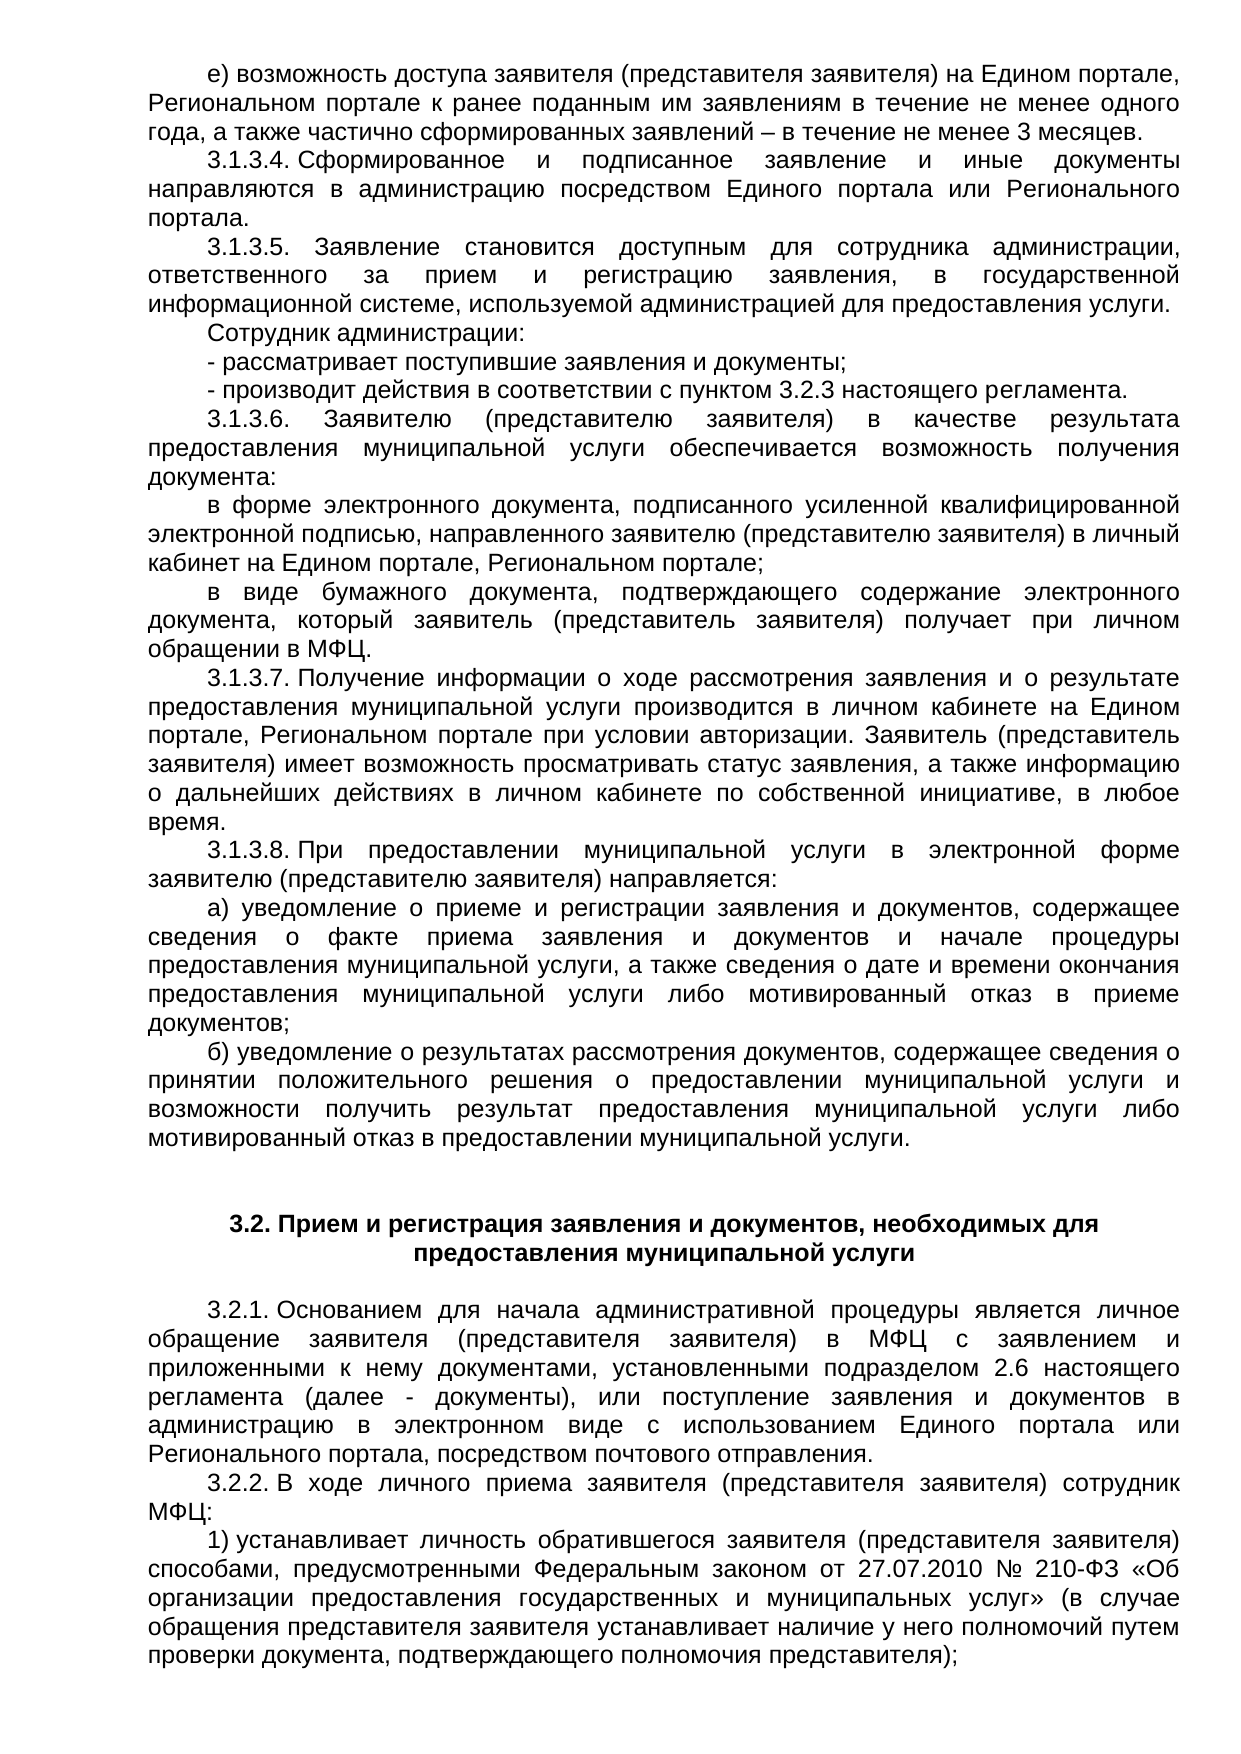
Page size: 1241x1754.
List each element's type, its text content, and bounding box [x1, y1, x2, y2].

text Сотрудник администрации: [148, 318, 1181, 347]
text в форме электронного документа, подписанного усиленной квалифицированной электронной подписью, направленного заявителю (представителю заявителя) в личный кабинет на Едином портале, Региональном портале; [148, 490, 1181, 577]
text е) возможность доступа заявителя (представителя заявителя) на Едином портале, Региональном портале к ранее поданным им заявлениям в течение не менее одного года, а также частично сформированных заявлений – в течение не менее 3 месяцев. [148, 59, 1181, 145]
text 3.2.2. В ходе личного приема заявителя (представителя заявителя) сотрудник МФЦ: [148, 1468, 1181, 1525]
text б) уведомление о результатах рассмотрения документов, содержащее сведения о принятии положительного решения о предоставлении муниципальной услуги и возможности получить результат предоставления муниципальной услуги либо мотивированный отказ в предоставлении муниципальной услуги. [148, 1037, 1181, 1152]
text 3.1.3.6. Заявителю (представителю заявителя) в качестве результата предоставления муниципальной услуги обеспечивается возможность получения документа: [148, 404, 1181, 490]
text 3.1.3.8. При предоставлении муниципальной услуги в электронной форме заявителю (представителю заявителя) направляется: [148, 835, 1181, 893]
text 3.1.3.7. Получение информации о ходе рассмотрения заявления и о результате предоставления муниципальной услуги производится в личном кабинете на Едином портале, Региональном портале при условии авторизации. Заявитель (представитель заявителя) имеет возможность просматривать статус заявления, а также информацию о дальнейших действиях в личном кабинете по собственной инициативе, в любое время. [148, 663, 1181, 835]
text 3.2. Прием и регистрация заявления и документов, необходимых для предоставления муниципальной услуги [148, 1209, 1181, 1267]
text - рассматривает поступившие заявления и документы; [148, 347, 1181, 375]
text в виде бумажного документа, подтверждающего содержание электронного документа, который заявитель (представитель заявителя) получает при личном обращении в МФЦ. [148, 577, 1181, 663]
text 3.2.1. Основанием для начала административной процедуры является личное обращение заявителя (представителя заявителя) в МФЦ с заявлением и приложенными к нему документами, установленными подразделом 2.6 настоящего регламента (далее - документы), или поступление заявления и документов в администрацию в электронном виде с использованием Единого портала или Регионального портала, посредством почтового отправления. [148, 1295, 1181, 1468]
text а) уведомление о приеме и регистрации заявления и документов, содержащее сведения о факте приема заявления и документов и начале процедуры предоставления муниципальной услуги, а также сведения о дате и времени окончания предоставления муниципальной услуги либо мотивированный отказ в приеме документов; [148, 893, 1181, 1037]
text 3.1.3.4. Сформированное и подписанное заявление и иные документы направляются в администрацию посредством Единого портала или Регионального портала. [148, 145, 1181, 232]
text - производит действия в соответствии с пунктом 3.2.3 настоящего регламента. [148, 375, 1181, 404]
text 3.1.3.5. Заявление становится доступным для сотрудника администрации, ответственного за прием и регистрацию заявления, в государственной информационной системе, используемой администрацией для предоставления услуги. [148, 232, 1181, 318]
text 1) устанавливает личность обратившегося заявителя (представителя заявителя) способами, предусмотренными Федеральным законом от 27.07.2010 № 210-ФЗ «Об организации предоставления государственных и муниципальных услуг» (в случае обращения представителя заявителя устанавливает наличие у него полномочий путем проверки документа, подтверждающего полномочия представителя); [148, 1525, 1181, 1669]
